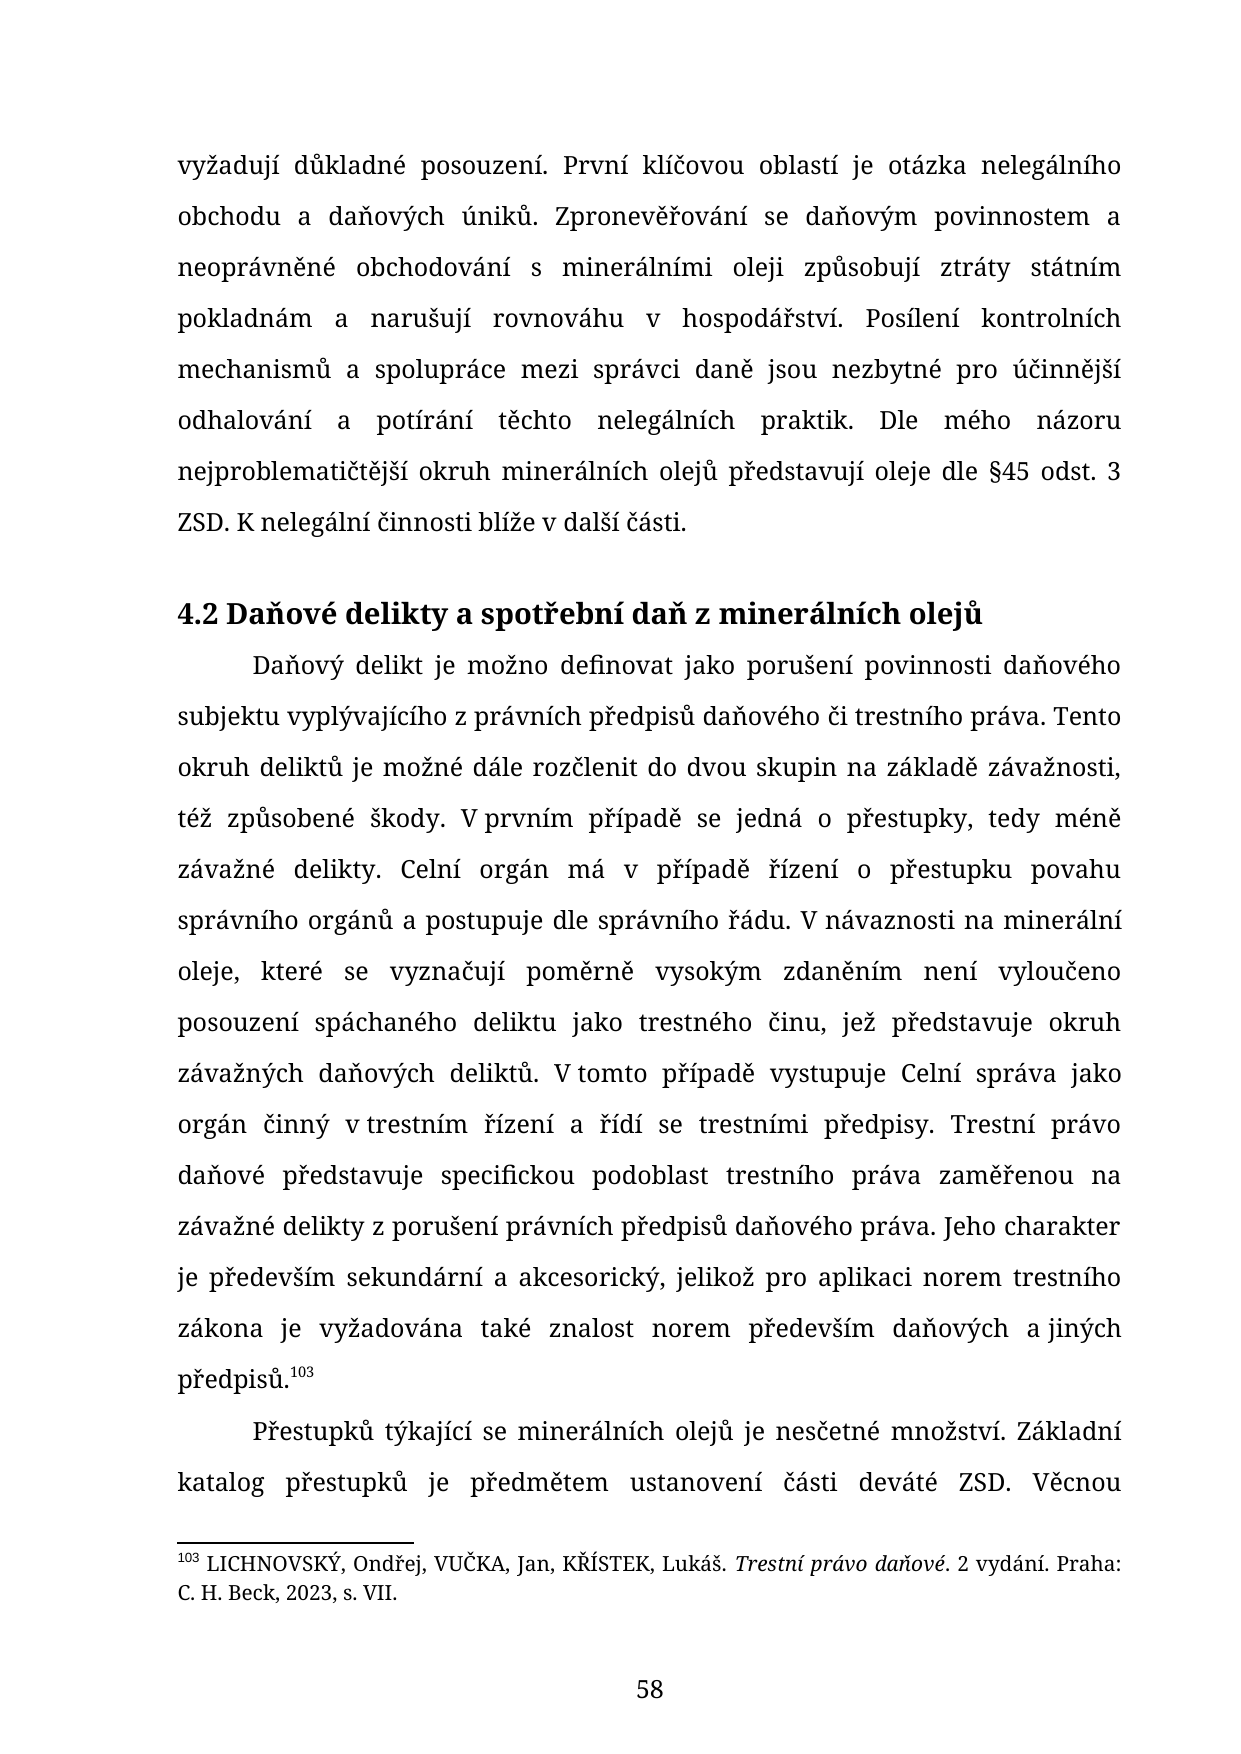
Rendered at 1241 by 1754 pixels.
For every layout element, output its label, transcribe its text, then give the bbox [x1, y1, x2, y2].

subtitle 4.2 Daňové delikty a spotřební daň z minerálních olejů [177, 593, 1122, 633]
text Daňový delikt je možno definovat jako porušení povinnosti daňového subjektu vyplývajícího z právních předpisů daňového či trestního práva. Tento okruh deliktů je možné dále rozčlenit do dvou skupin na základě závažnosti, též způsobené škody. V prvním případě se jedná o přestupky, tedy méně závažné delikty. Celní orgán má v případě řízení o přestupku povahu správního orgánů a postupuje dle správního řádu. V návaznosti na minerální oleje, které se vyznačují poměrně vysokým zdaněním není vyloučeno posouzení spáchaného deliktu jako trestného činu, jež představuje okruh závažných daňových deliktů. V tomto případě vystupuje Celní správa jako orgán činný v trestním řízení a řídí se trestními předpisy. Trestní právo daňové představuje specifickou podoblast trestního práva zaměřenou na závažné delikty z porušení právních předpisů daňového práva. Jeho charakter je především sekundární a akcesorický, jelikož pro aplikaci norem trestního zákona je vyžadována také znalost norem především daňových a jiných předpisů. [177, 647, 1122, 1396]
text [177, 1413, 1122, 1498]
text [177, 148, 1122, 539]
